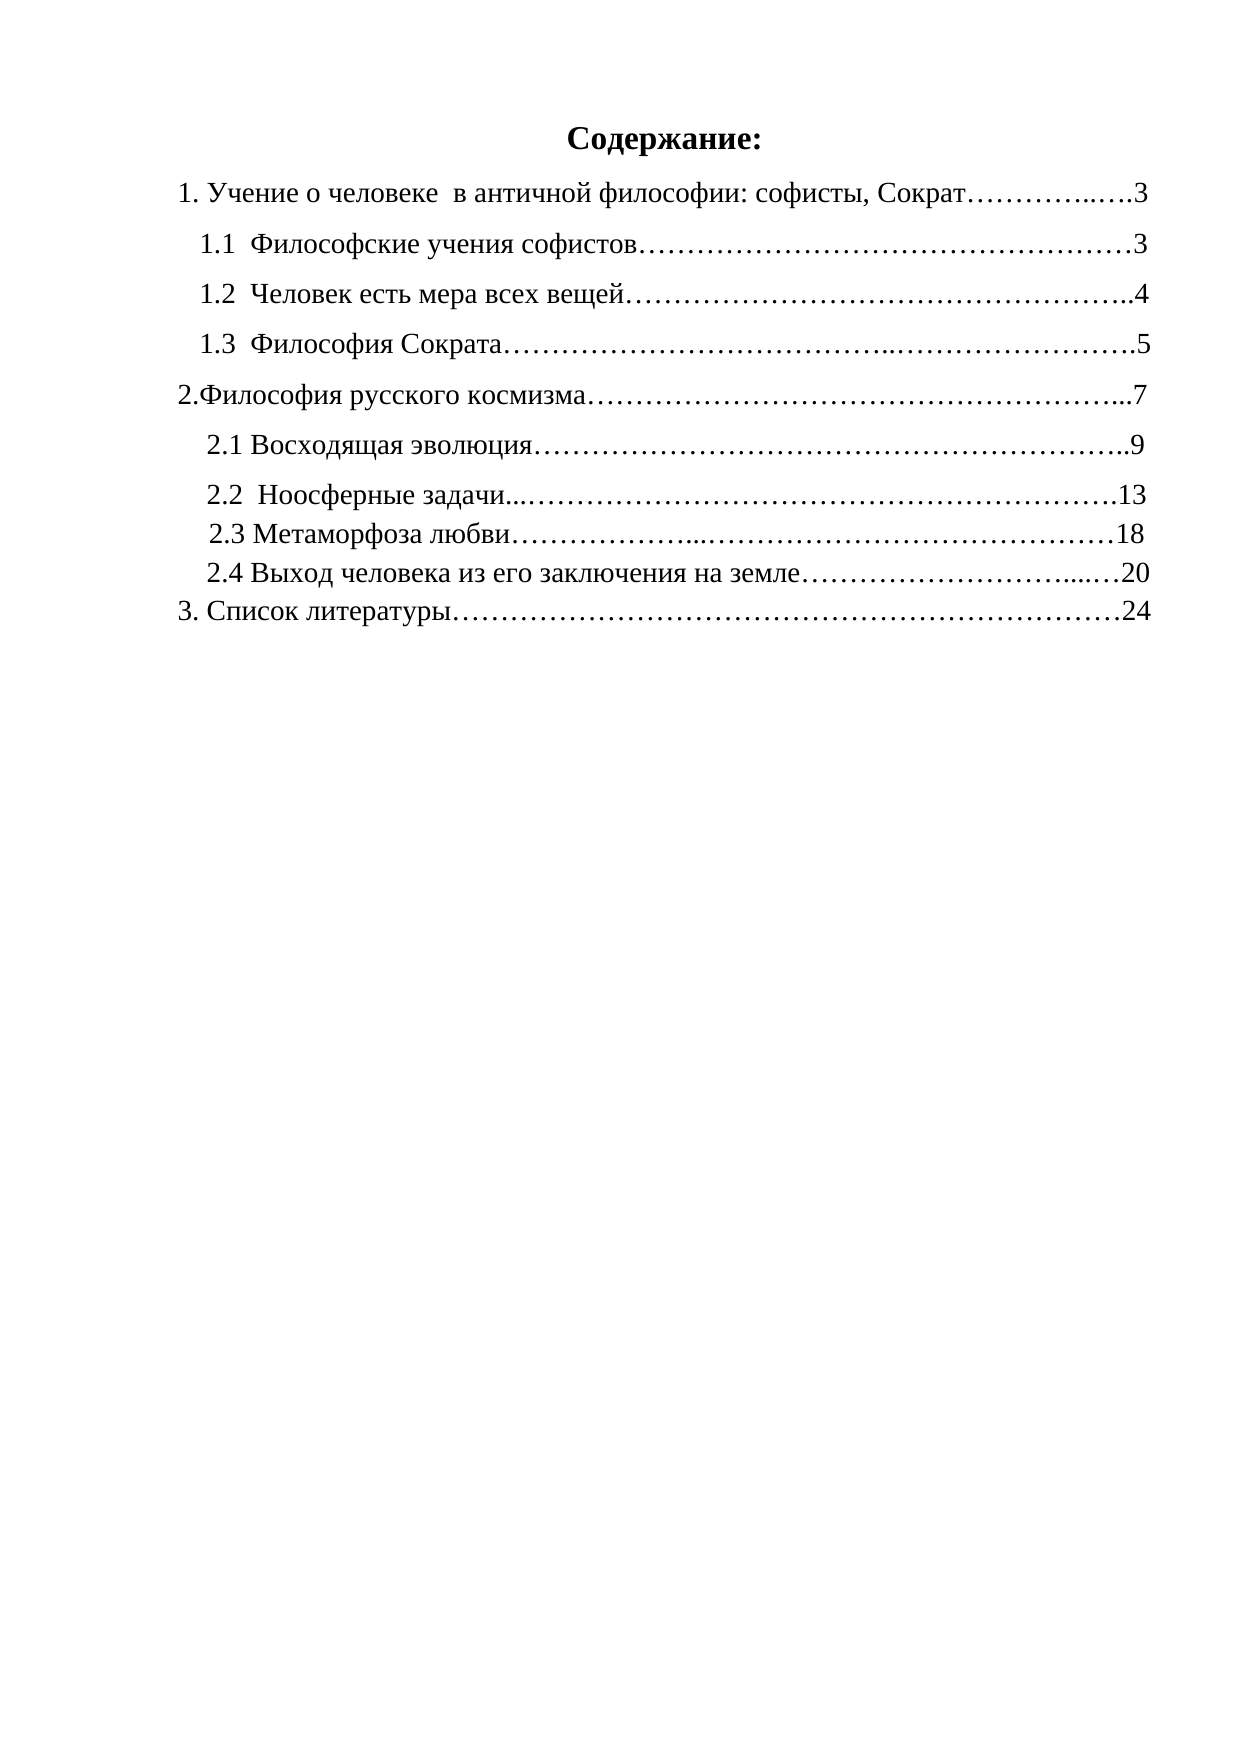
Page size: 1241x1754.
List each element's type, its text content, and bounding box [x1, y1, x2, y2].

text 3. Список литературы……………………………………………………………24 [177, 593, 1152, 627]
text 2.3 Метаморфоза любви………………...……………………………………18 [177, 516, 1152, 550]
text 1. Учение о человеке в античной философии: софисты, Сократ…………..….3 [177, 176, 1152, 209]
text 2.1 Восходящая эволюция……………………………………………………..9 [177, 427, 1152, 461]
text 1.3 Философия Сократа…………………………………..…………………….5 [177, 327, 1152, 360]
text 1.1 Философские учения софистов……………………………………………3 [177, 226, 1152, 259]
text Содержание: [177, 118, 1152, 156]
text 2.2 Ноосферные задачи...…………………………………………………….13 [177, 477, 1152, 511]
text 1.2 Человек есть мера всех вещей……………………………………………..4 [177, 276, 1152, 310]
text 2.4 Выход человека из его заключения на земле………………………....…20 [177, 555, 1152, 588]
text 2.Философия русского космизма………………………………………………...7 [177, 377, 1152, 410]
